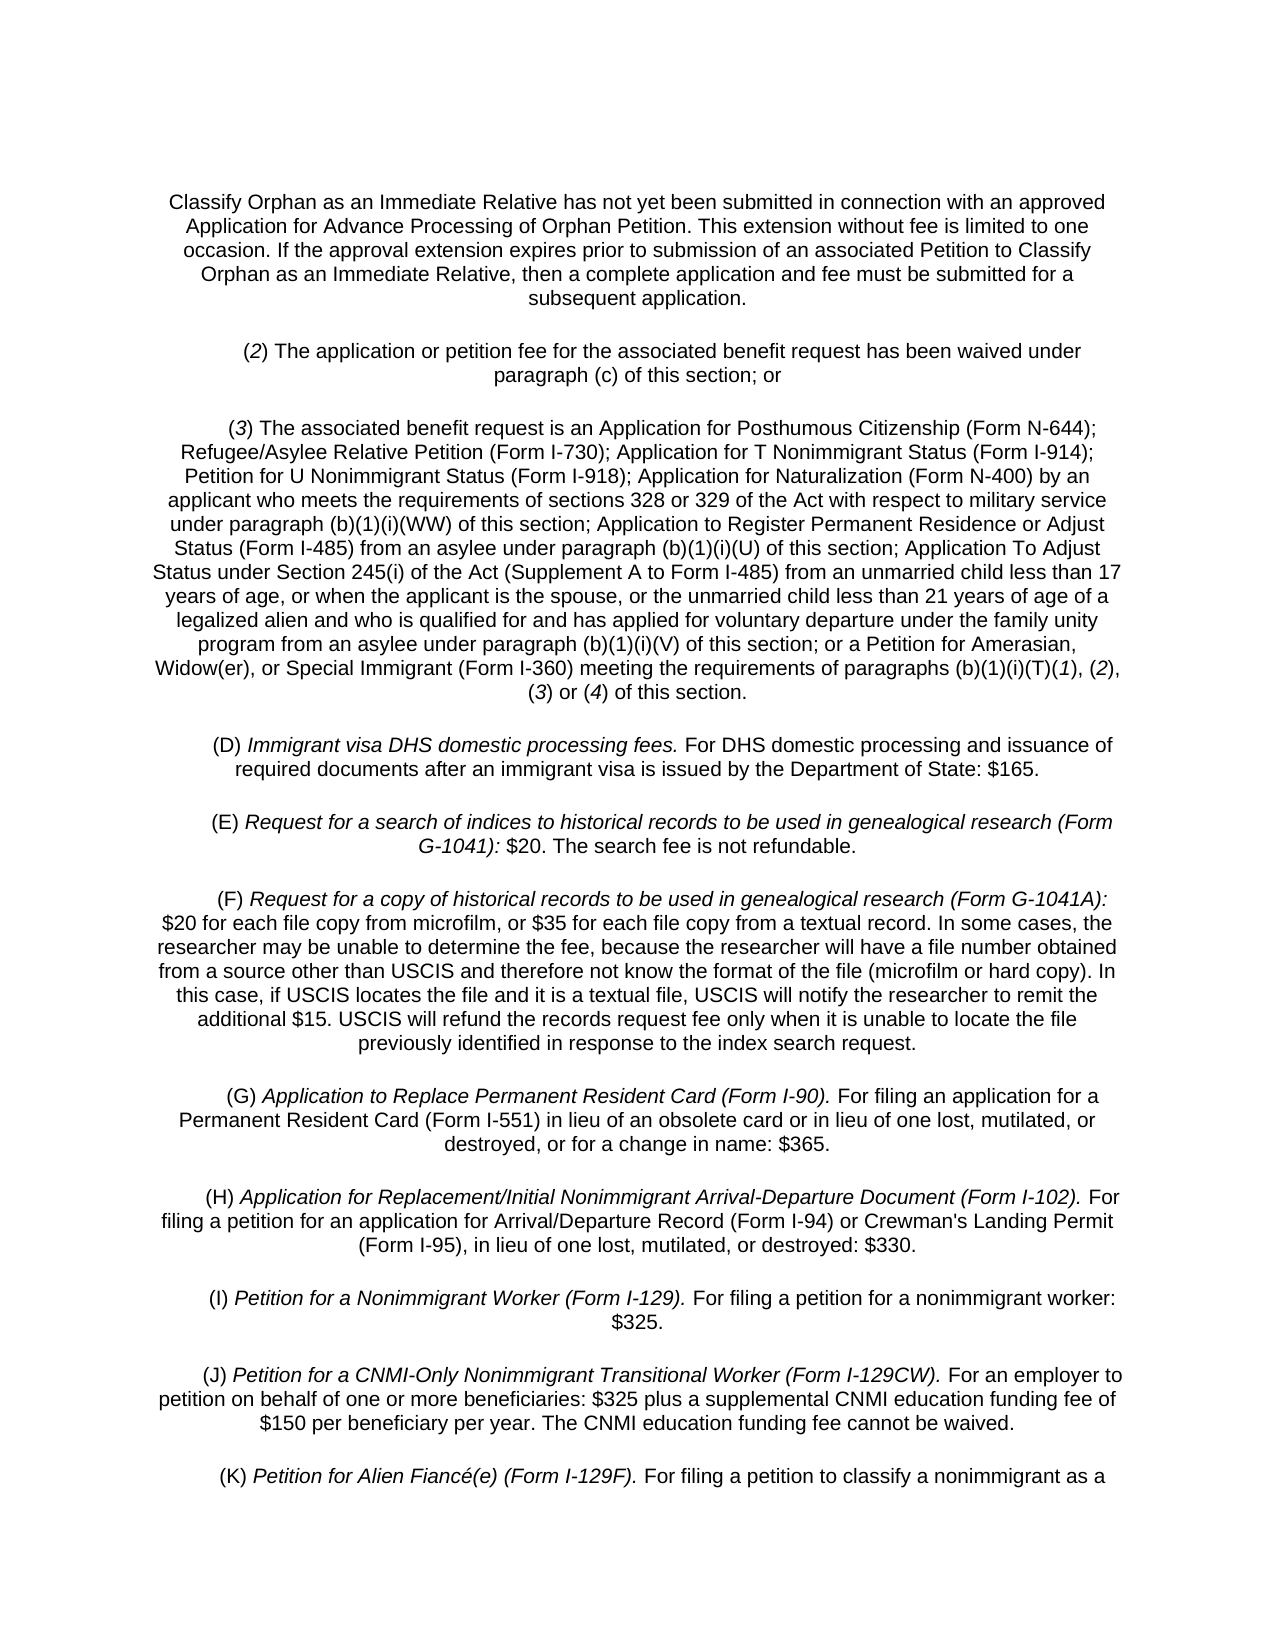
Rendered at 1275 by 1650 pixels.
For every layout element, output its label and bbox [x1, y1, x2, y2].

table_header [150, 159, 1125, 1489]
